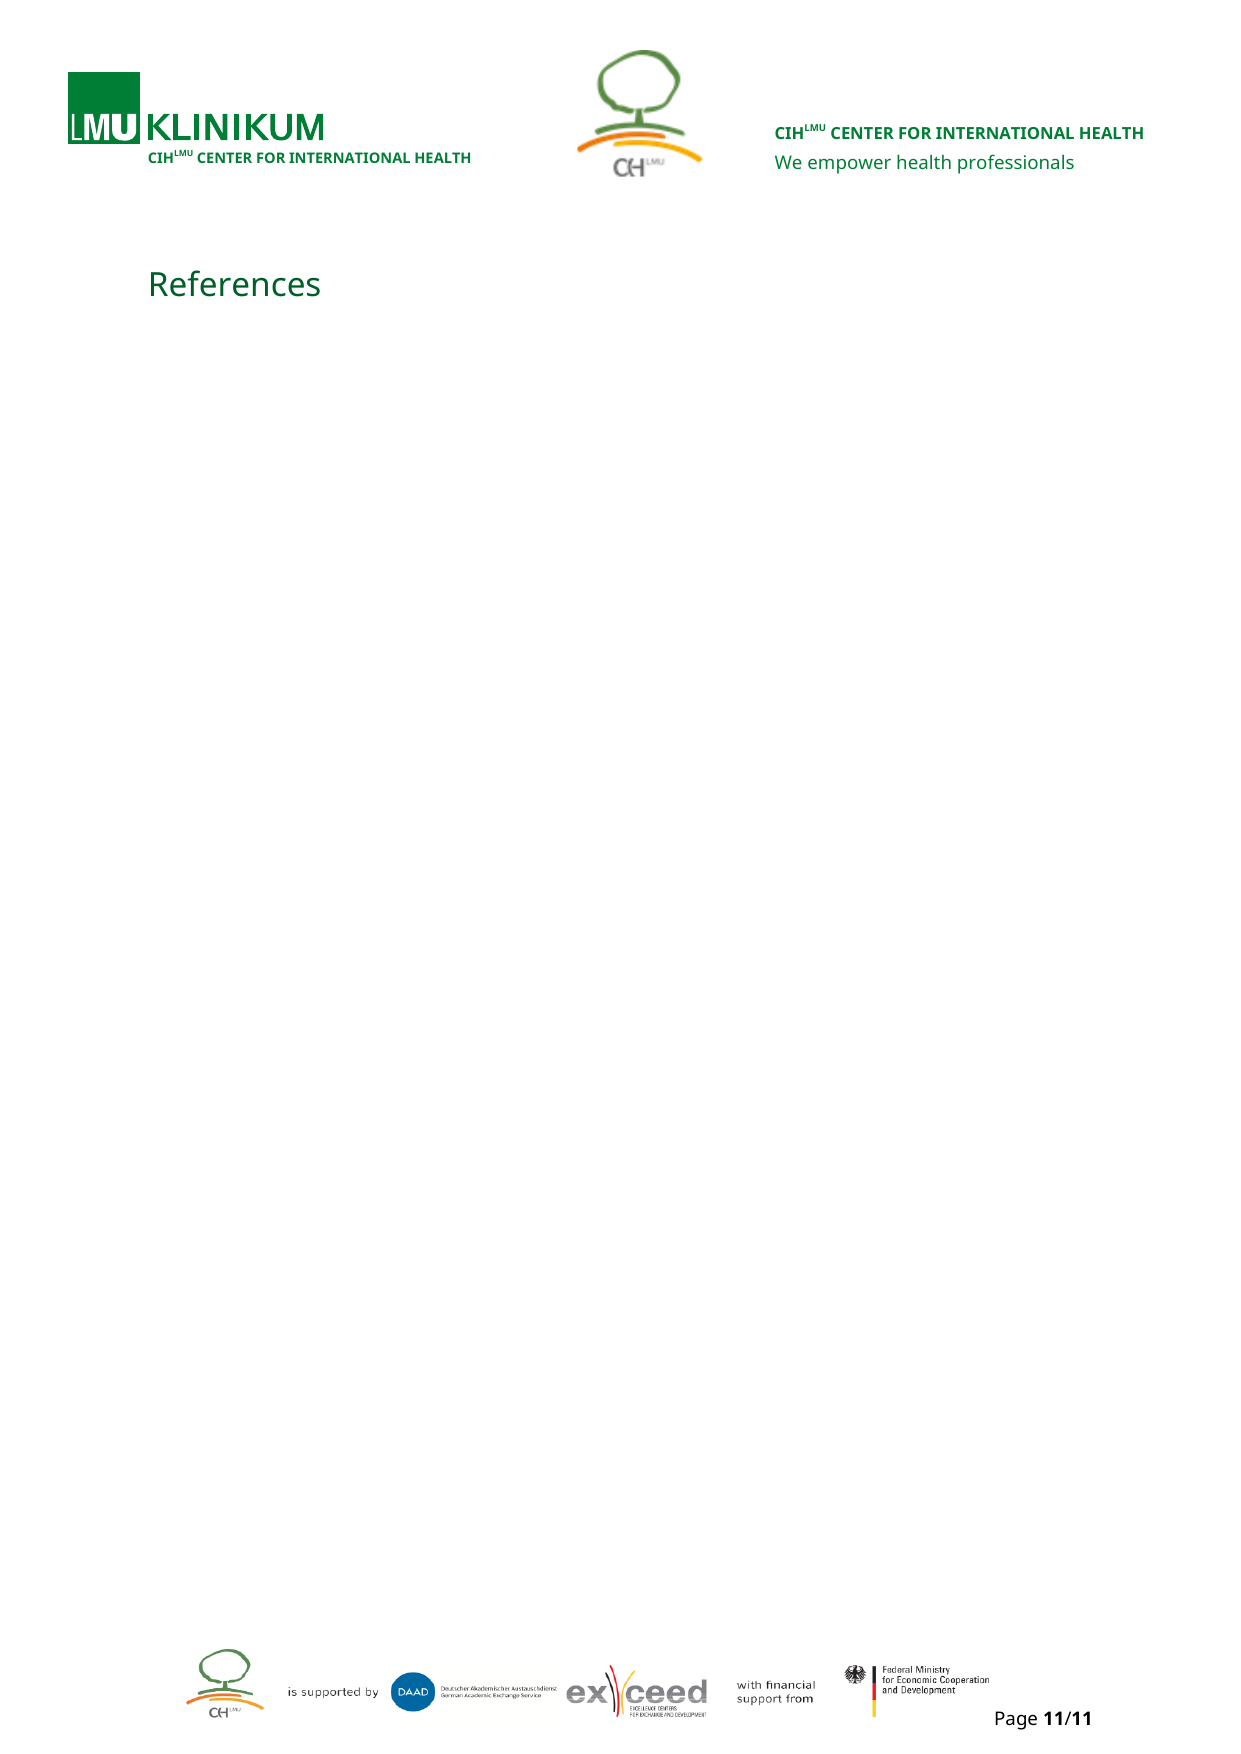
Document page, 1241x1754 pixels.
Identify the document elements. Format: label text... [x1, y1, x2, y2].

picture [170, 1632, 1006, 1733]
subtitle References [148, 261, 1092, 307]
picture [577, 50, 713, 192]
